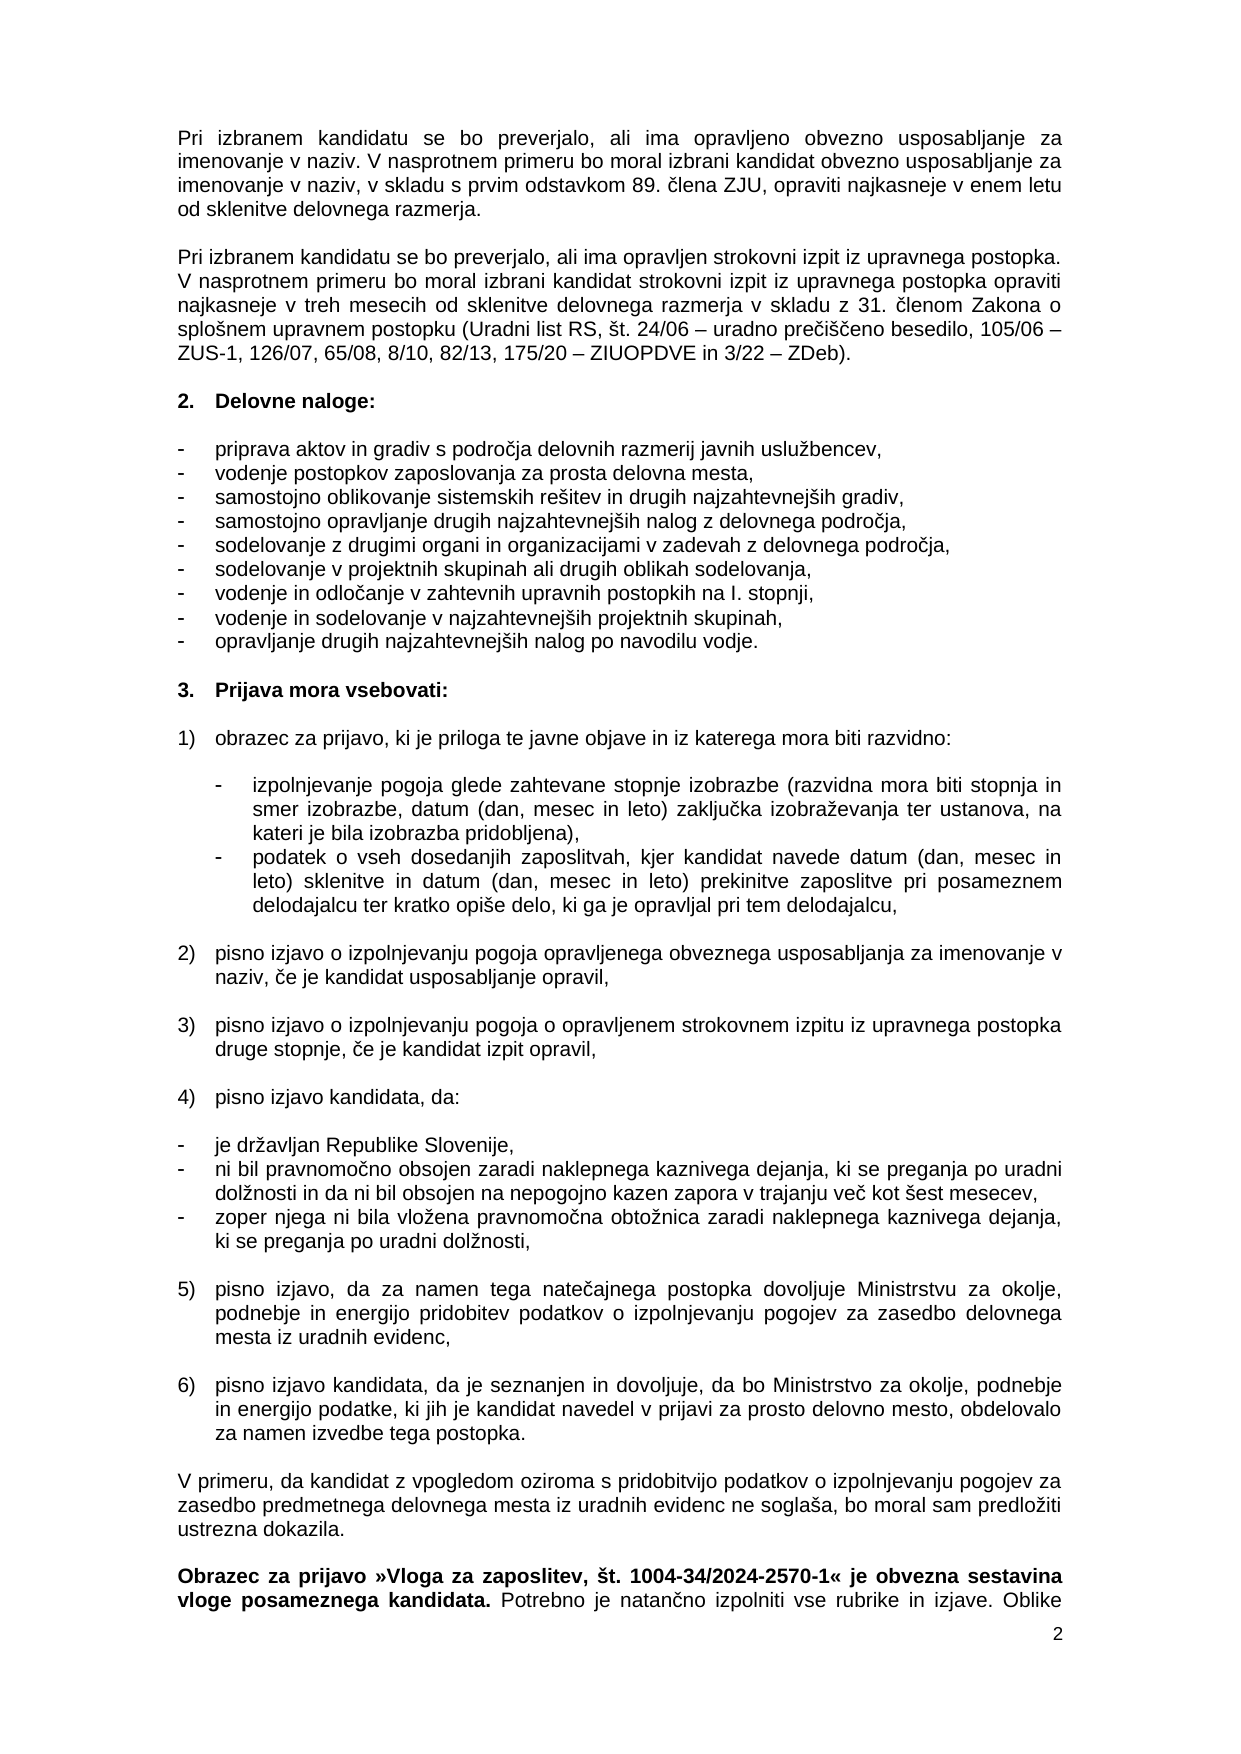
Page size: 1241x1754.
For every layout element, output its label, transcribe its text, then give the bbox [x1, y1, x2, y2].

list pisno izjavo o izpolnjevanju pogoja o opravljenem strokovnem izpitu iz upravnega postopka druge stopnje, če je kandidat izpit opravil, [177, 1013, 1063, 1061]
list Delovne naloge: [177, 389, 1063, 413]
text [177, 1564, 1063, 1612]
list vodenje in sodelovanje v najzahtevnejših projektnih skupinah, [177, 605, 1063, 629]
list ni bil pravnomočno obsojen zaradi naklepnega kaznivega dejanja, ki se preganja po uradni dolžnosti in da ni bil obsojen na nepogojno kazen zapora v trajanju več kot šest mesecev, [177, 1157, 1063, 1205]
text V primeru, da kandidat z vpogledom oziroma s pridobitvijo podatkov o izpolnjevanju pogojev za zasedbo predmetnega delovnega mesta iz uradnih evidenc ne soglaša, bo moral sam predložiti ustrezna dokazila. [177, 1468, 1063, 1540]
list sodelovanje z drugimi organi in organizacijami v zadevah z delovnega področja, [177, 533, 1063, 557]
list Prijava mora vsebovati: [177, 677, 1063, 701]
list pisno izjavo o izpolnjevanju pogoja opravljenega obveznega usposabljanja za imenovanje v naziv, če je kandidat usposabljanje opravil, [177, 941, 1063, 989]
list vodenje in odločanje v zahtevnih upravnih postopkih na I. stopnji, [177, 581, 1063, 605]
list samostojno opravljanje drugih najzahtevnejših nalog z delovnega področja, [177, 509, 1063, 533]
list samostojno oblikovanje sistemskih rešitev in drugih najzahtevnejših gradiv, [177, 485, 1063, 509]
list zoper njega ni bila vložena pravnomočna obtožnica zaradi naklepnega kaznivega dejanja, ki se preganja po uradni dolžnosti, [177, 1205, 1063, 1253]
list vodenje postopkov zaposlovanja za prosta delovna mesta, [177, 461, 1063, 485]
list priprava aktov in gradiv s področja delovnih razmerij javnih uslužbencev, [177, 437, 1063, 461]
list izpolnjevanje pogoja glede zahtevane stopnje izobrazbe (razvidna mora biti stopnja in smer izobrazbe, datum (dan, mesec in leto) zaključka izobraževanja ter ustanova, na kateri je bila izobrazba pridobljena), [215, 773, 1063, 845]
list pisno izjavo kandidata, da: [177, 1085, 1063, 1109]
list je državljan Republike Slovenije, [177, 1133, 1063, 1157]
list opravljanje drugih najzahtevnejših nalog po navodilu vodje. [177, 629, 1063, 653]
list pisno izjavo, da za namen tega natečajnega postopka dovoljuje Ministrstvu za okolje, podnebje in energijo pridobitev podatkov o izpolnjevanju pogojev za zasedbo delovnega mesta iz uradnih evidenc, [177, 1277, 1063, 1349]
text Pri izbranem kandidatu se bo preverjalo, ali ima opravljeno obvezno usposabljanje za imenovanje v naziv. V nasprotnem primeru bo moral izbrani kandidat obvezno usposabljanje za imenovanje v naziv, v skladu s prvim odstavkom 89. člena ZJU, opraviti najkasneje v enem letu od sklenitve delovnega razmerja. [177, 125, 1063, 221]
text Pri izbranem kandidatu se bo preverjalo, ali ima opravljen strokovni izpit iz upravnega postopka. V nasprotnem primeru bo moral izbrani kandidat strokovni izpit iz upravnega postopka opraviti najkasneje v treh mesecih od sklenitve delovnega razmerja v skladu z 31. členom Zakona o splošnem upravnem postopku (Uradni list RS, št. 24/06 – uradno prečiščeno besedilo, 105/06 – ZUS-1, 126/07, 65/08, 8/10, 82/13, 175/20 – ZIUOPDVE in 3/22 – ZDeb). [177, 245, 1063, 365]
list pisno izjavo kandidata, da je seznanjen in dovoljuje, da bo Ministrstvo za okolje, podnebje in energijo podatke, ki jih je kandidat navedel v prijavi za prosto delovno mesto, obdelovalo za namen izvedbe tega postopka. [177, 1373, 1063, 1444]
list podatek o vseh dosedanjih zaposlitvah, kjer kandidat navede datum (dan, mesec in leto) sklenitve in datum (dan, mesec in leto) prekinitve zaposlitve pri posameznem delodajalcu ter kratko opiše delo, ki ga je opravljal pri tem delodajalcu, [215, 845, 1063, 917]
list sodelovanje v projektnih skupinah ali drugih oblikah sodelovanja, [177, 557, 1063, 581]
list obrazec za prijavo, ki je priloga te javne objave in iz katerega mora biti razvidno: [177, 725, 1063, 749]
